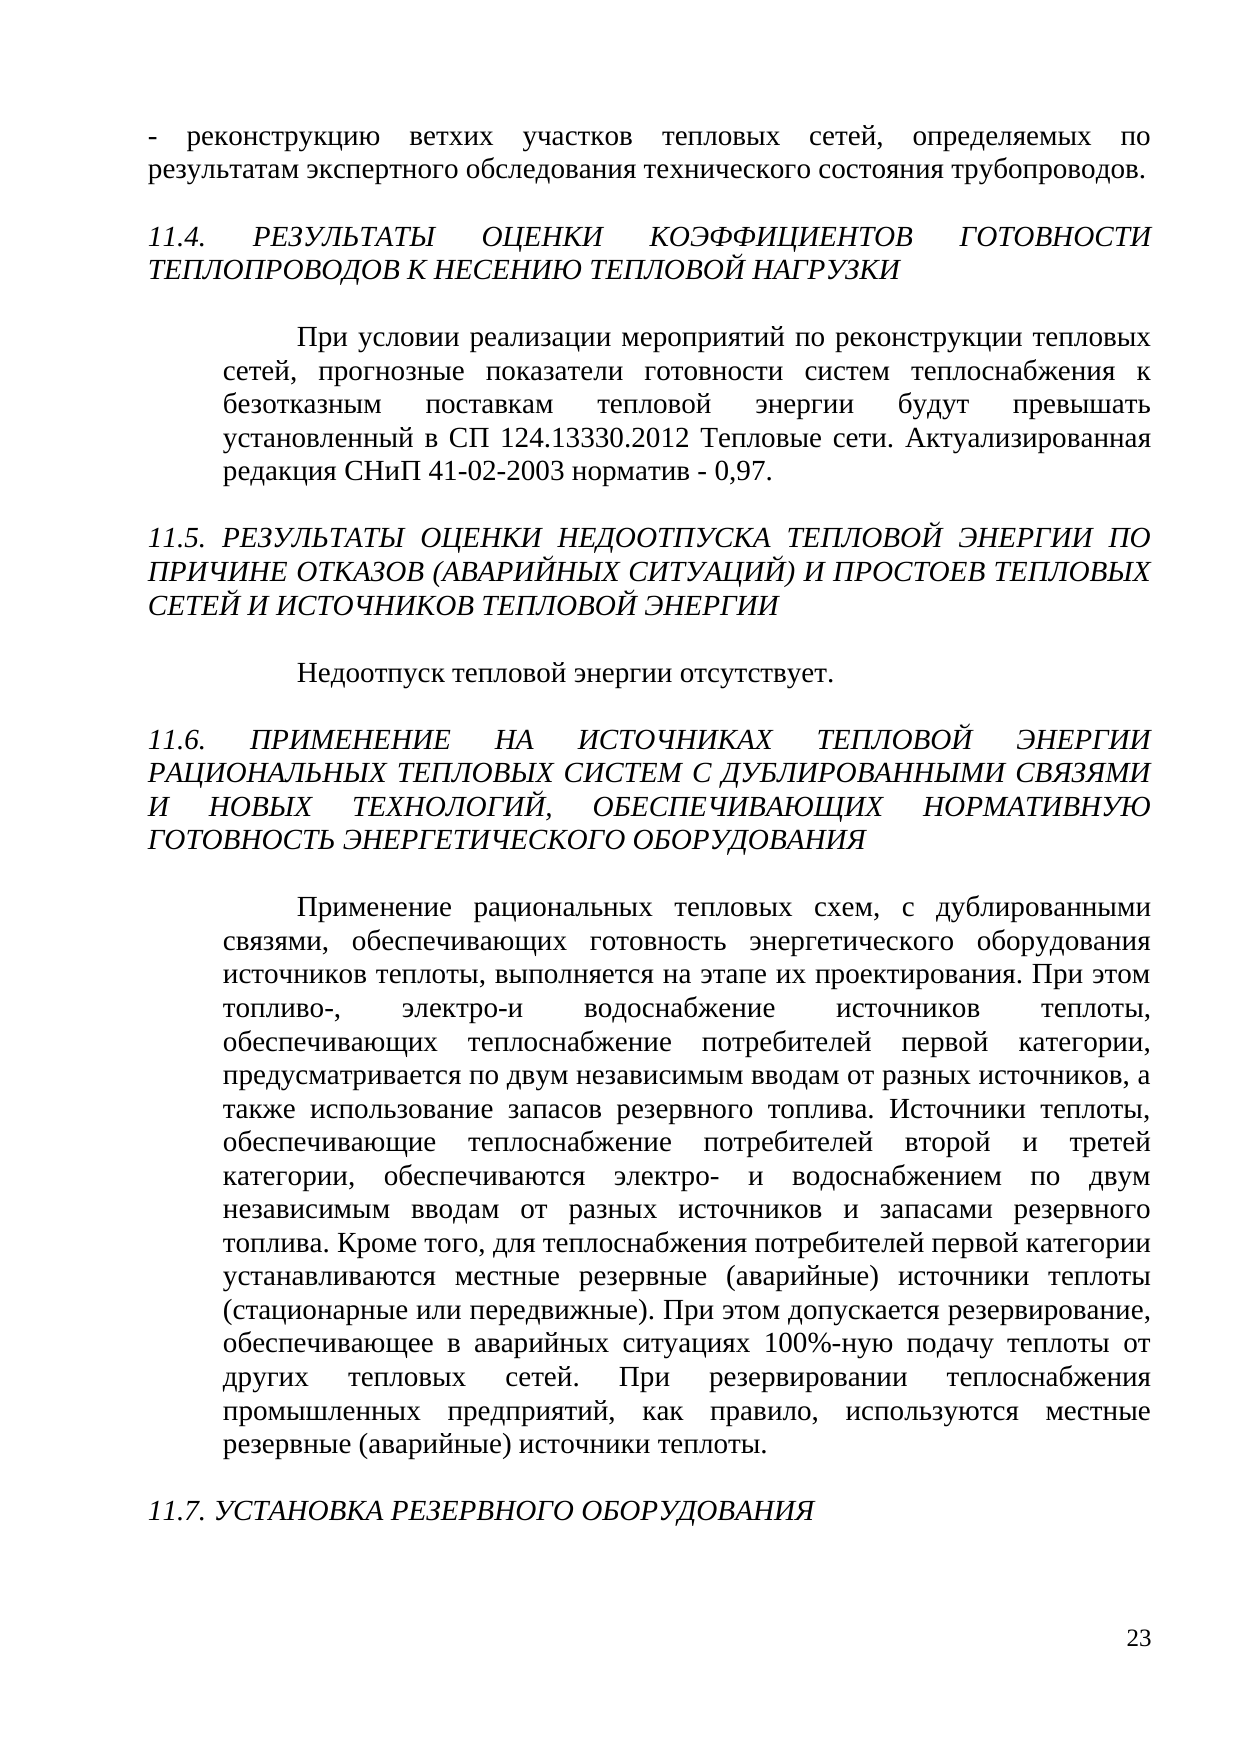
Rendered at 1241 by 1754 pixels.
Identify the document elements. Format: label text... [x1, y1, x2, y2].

text - реконструкцию ветхих участков тепловых сетей, определяемых по результатам экспертного обследования технического состояния трубопроводов. [148, 118, 1152, 185]
text 11.7. УСТАНОВКА РЕЗЕРВНОГО ОБОРУДОВАНИЯ [148, 1493, 1152, 1527]
text При условии реализации мероприятий по реконструкции тепловых сетей, прогнозные показатели готовности систем теплоснабжения к безотказным поставкам тепловой энергии будут превышать установленный в СП 124.13330.2012 Тепловые сети. Актуализированная редакция СНиП 41-02-2003 норматив - 0,97. [223, 319, 1152, 487]
text 11.5. РЕЗУЛЬТАТЫ ОЦЕНКИ НЕДООТПУСКА ТЕПЛОВОЙ ЭНЕРГИИ ПО ПРИЧИНЕ ОТКАЗОВ (АВАРИЙНЫХ СИТУАЦИЙ) И ПРОСТОЕВ ТЕПЛОВЫХ СЕТЕЙ И ИСТОЧНИКОВ ТЕПЛОВОЙ ЭНЕРГИИ [148, 521, 1152, 621]
text 11.6. ПРИМЕНЕНИЕ НА ИСТОЧНИКАХ ТЕПЛОВОЙ ЭНЕРГИИ РАЦИОНАЛЬНЫХ ТЕПЛОВЫХ СИСТЕМ С ДУБЛИРОВАННЫМИ СВЯЗЯМИ И НОВЫХ ТЕХНОЛОГИЙ, ОБЕСПЕЧИВАЮЩИХ НОРМАТИВНУЮ ГОТОВНОСТЬ ЭНЕРГЕТИЧЕСКОГО ОБОРУДОВАНИЯ [148, 722, 1152, 856]
text 11.4. РЕЗУЛЬТАТЫ ОЦЕНКИ КОЭФФИЦИЕНТОВ ГОТОВНОСТИ ТЕПЛОПРОВОДОВ К НЕСЕНИЮ ТЕПЛОВОЙ НАГРУЗКИ [148, 219, 1152, 286]
text Недоотпуск тепловой энергии отсутствует. [223, 655, 1152, 688]
text Применение рациональных тепловых схем, с дублированными связями, обеспечивающих готовность энергетического оборудования источников теплоты, выполняется на этапе их проектирования. При этом топливо-, электро-и водоснабжение источников теплоты, обеспечивающих теплоснабжение потребителей первой категории, предусматривается по двум независимым вводам от разных источников, а также использование запасов резервного топлива. Источники теплоты, обеспечивающие теплоснабжение потребителей второй и третей категории, обеспечиваются электро- и водоснабжением по двум независимым вводам от разных источников и запасами резервного топлива. Кроме того, для теплоснабжения потребителей первой категории устанавливаются местные резервные (аварийные) источники теплоты (стационарные или передвижные). При этом допускается резервирование, обеспечивающее в аварийных ситуациях 100%-ную подачу теплоты от других тепловых сетей. При резервировании теплоснабжения промышленных предприятий, как правило, используются местные резервные (аварийные) источники теплоты. [223, 889, 1152, 1460]
